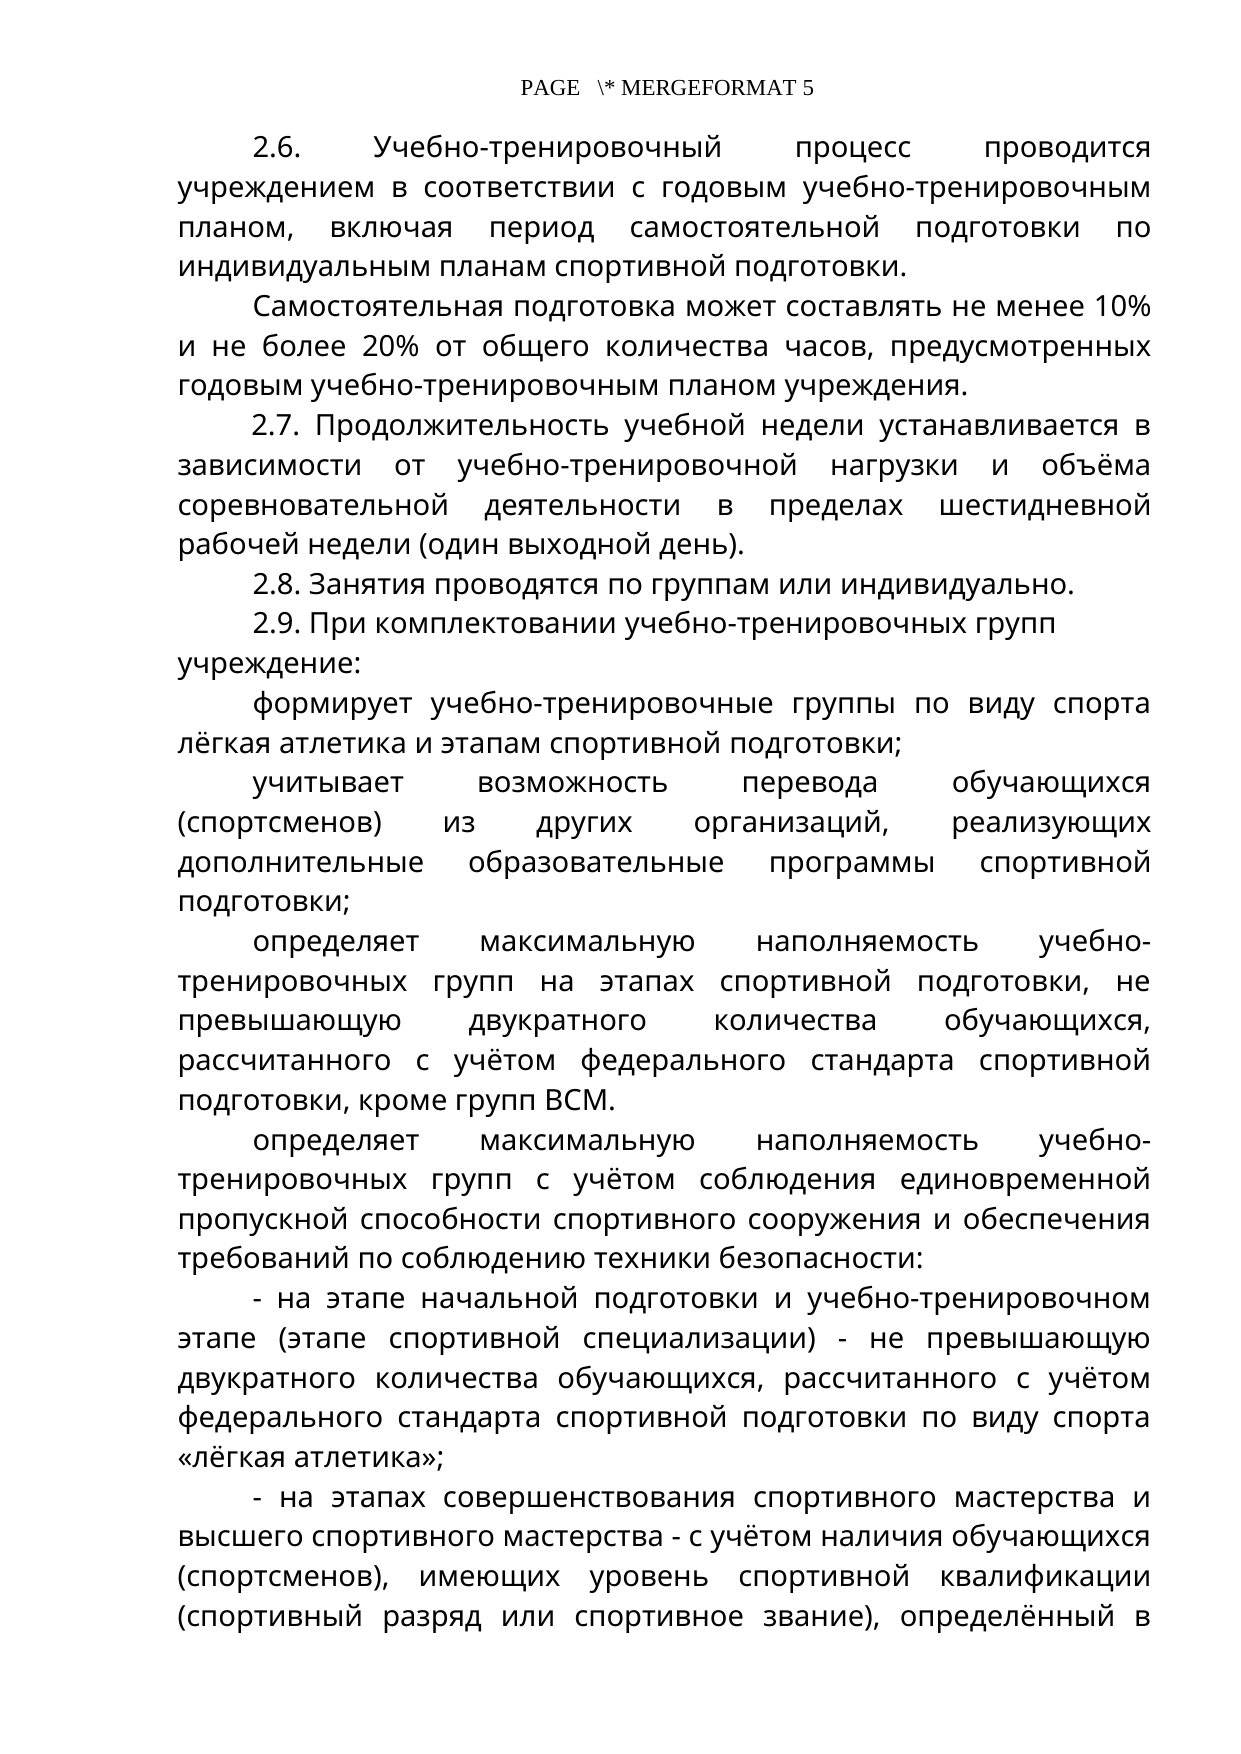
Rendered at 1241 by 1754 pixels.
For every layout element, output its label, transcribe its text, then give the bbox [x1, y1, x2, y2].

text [177, 1476, 1152, 1635]
text 2.6. Учебно-тренировочный процесс проводится учреждением в соответствии с годовым учебно-тренировочным планом, включая период самостоятельной подготовки по индивидуальным планам спортивной подготовки. [177, 127, 1152, 285]
text - на этапе начальной подготовки и учебно-тренировочном этапе (этапе спортивной специализации) - не превышающую двукратного количества обучающихся, рассчитанного с учётом федерального стандарта спортивной подготовки по виду спорта «лёгкая атлетика»; [177, 1277, 1152, 1476]
text 2.8. Занятия проводятся по группам или индивидуально. [177, 563, 1152, 603]
text 2.9. При комплектовании учебно-тренировочных групп учреждение: [177, 603, 1152, 682]
text Самостоятельная подготовка может составлять не менее 10% и не более 20% от общего количества часов, предусмотренных годовым учебно-тренировочным планом учреждения. [177, 285, 1152, 404]
text формирует учебно-тренировочные группы по виду спорта лёгкая атлетика и этапам спортивной подготовки; [177, 682, 1152, 762]
text учитывает возможность перевода обучающихся (спортсменов) из других организаций, реализующих дополнительные образовательные программы спортивной подготовки; [177, 762, 1152, 920]
text 2.7. Продолжительность учебной недели устанавливается в зависимости от учебно-тренировочной нагрузки и объёма соревновательной деятельности в пределах шестидневной рабочей недели (один выходной день). [177, 404, 1152, 563]
text определяет максимальную наполняемость учебно-тренировочных групп с учётом соблюдения единовременной пропускной способности спортивного сооружения и обеспечения требований по соблюдению техники безопасности: [177, 1119, 1152, 1277]
text определяет максимальную наполняемость учебно-тренировочных групп на этапах спортивной подготовки, не превышающую двукратного количества обучающихся, рассчитанного с учётом федерального стандарта спортивной подготовки, кроме групп ВСМ. [177, 920, 1152, 1119]
